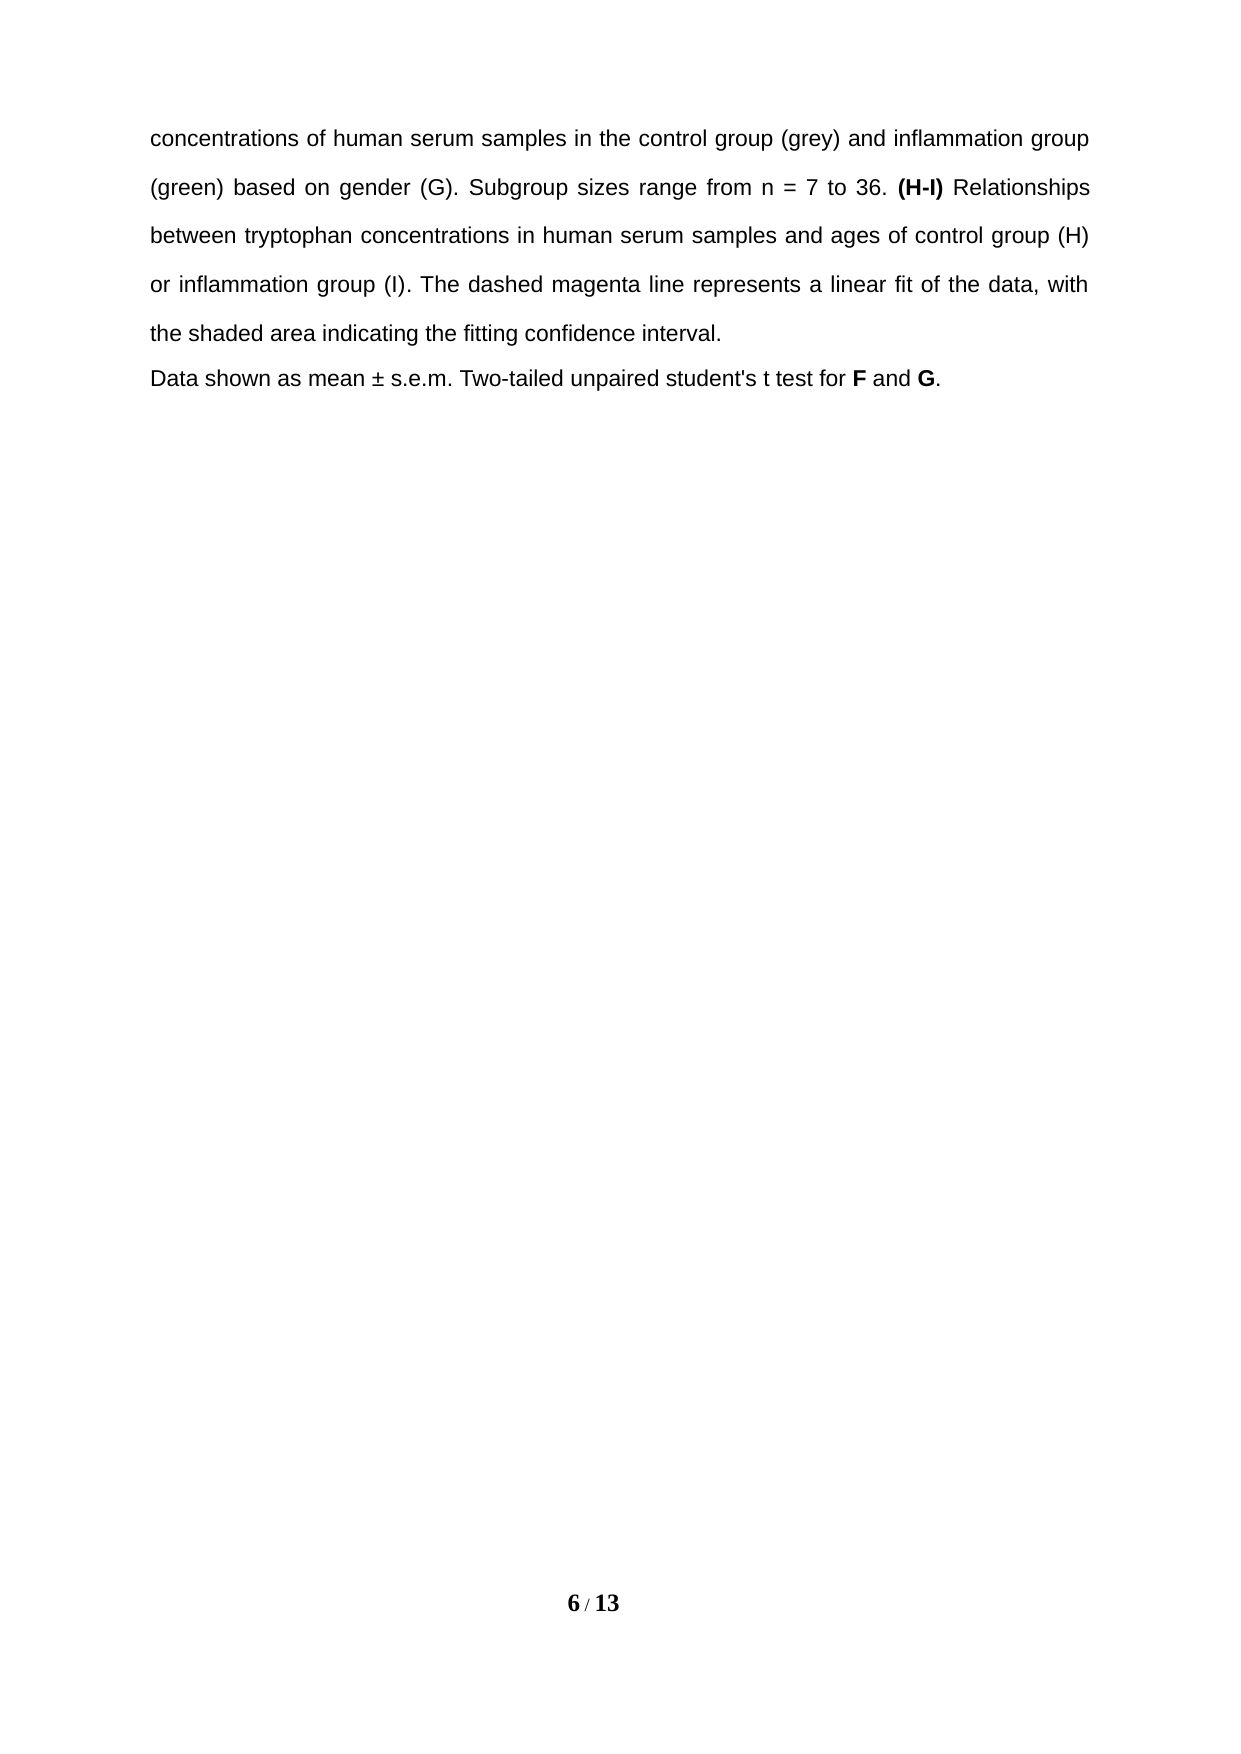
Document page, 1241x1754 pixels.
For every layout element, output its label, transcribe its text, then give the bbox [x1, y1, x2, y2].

text Data shown as mean ± s.e.m. Two-tailed unpaired student's t test for F and G. [150, 362, 1090, 395]
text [150, 122, 1090, 349]
